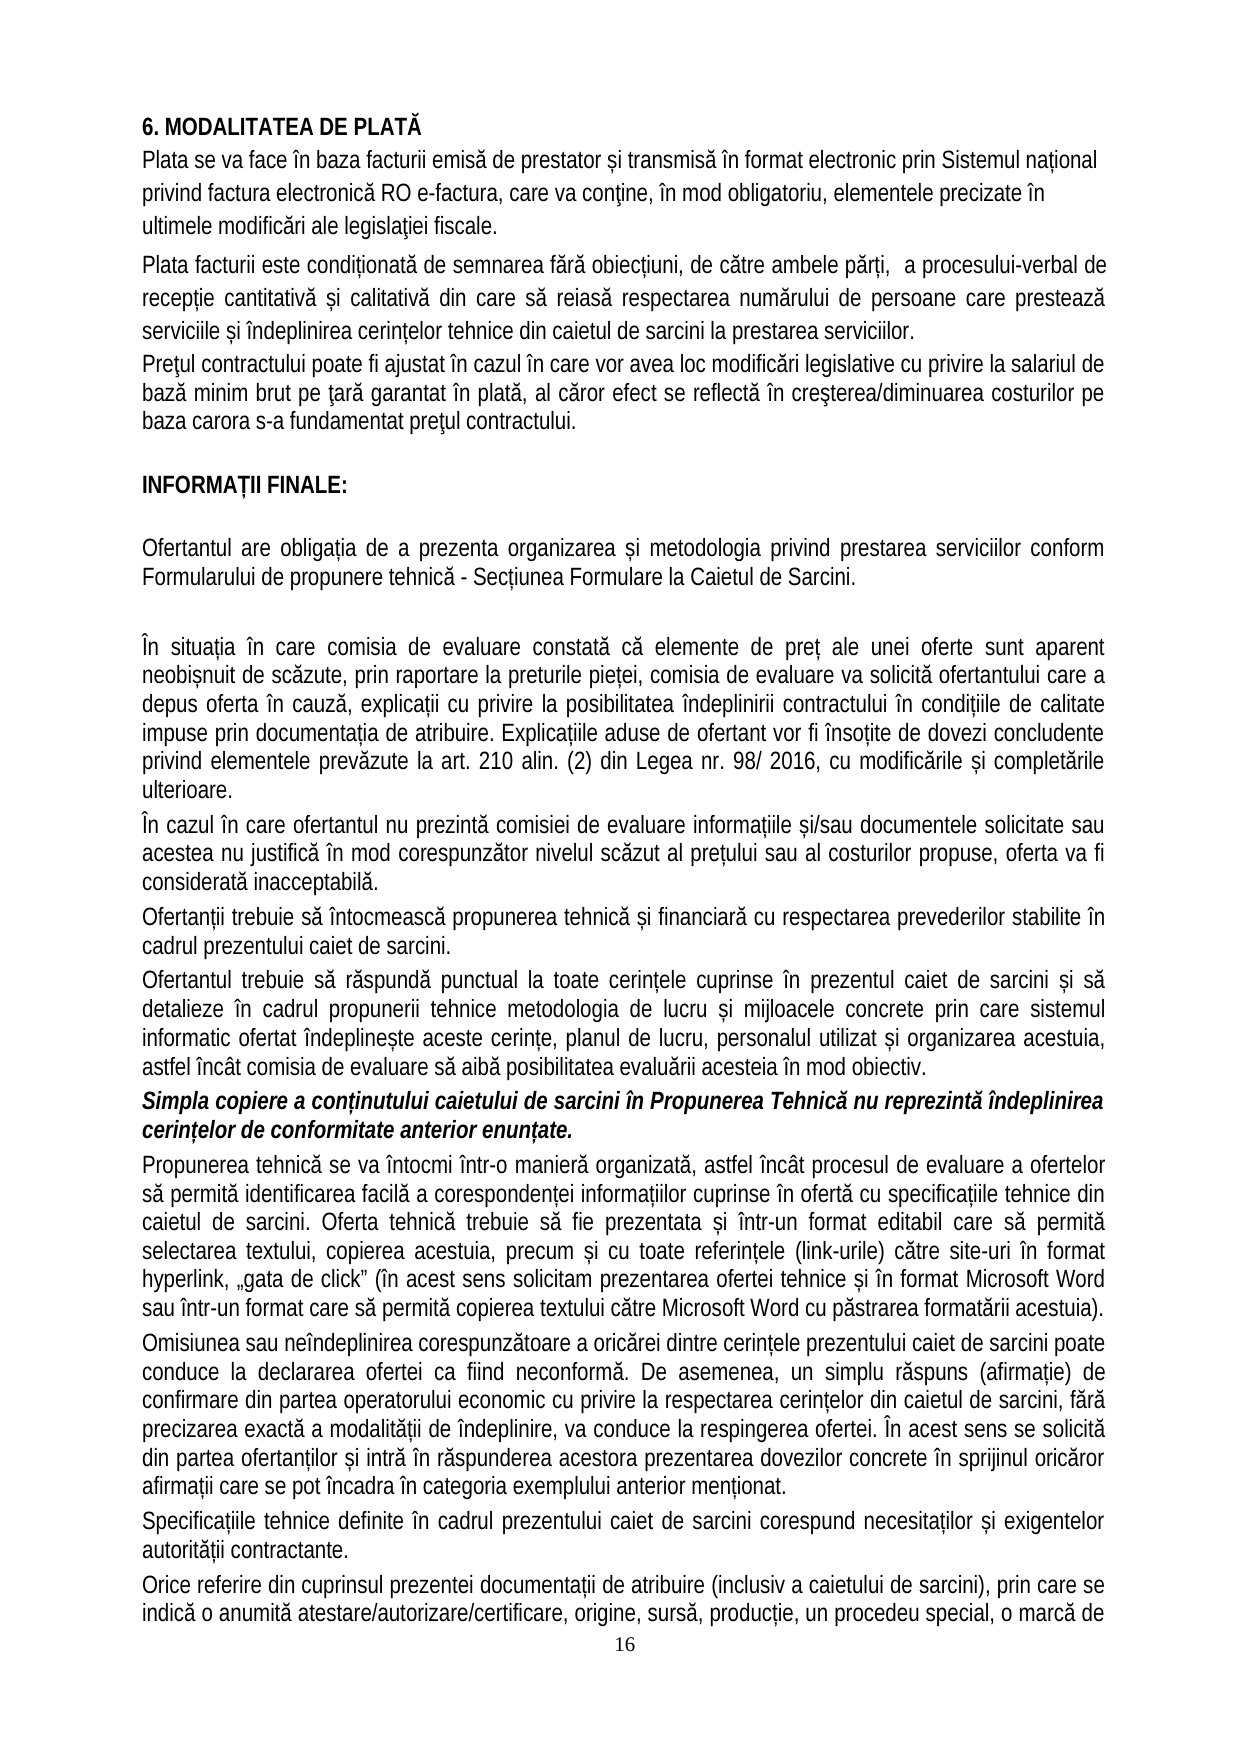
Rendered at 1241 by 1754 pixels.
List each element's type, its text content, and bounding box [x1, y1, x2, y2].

text Omisiunea sau neîndeplinirea corespunzătoare a oricărei dintre cerințele prezentului caiet de sarcini poate conduce la declararea ofertei ca fiind neconformă. De asemenea, un simplu răspuns (afirmație) de confirmare din partea operatorului economic cu privire la respectarea cerințelor din caietul de sarcini, fără precizarea exactă a modalității de îndeplinire, va conduce la respingerea ofertei. În acest sens se solicită din partea ofertanților și intră în răspunderea acestora prezentarea dovezilor concrete în sprijinul oricăror afirmații care se pot încadra în categoria exemplului anterior menționat. [142, 1328, 1107, 1500]
text În situația în care comisia de evaluare constată că elemente de preț ale unei oferte sunt aparent neobișnuit de scăzute, prin raportare la preturile pieței, comisia de evaluare va solicită ofertantului care a depus oferta în cauză, explicații cu privire la posibilitatea îndeplinirii contractului în condițiile de calitate impuse prin documentația de atribuire. Explicațiile aduse de ofertant vor fi însoțite de dovezi concludente privind elementele prevăzute la art. 210 alin. (2) din Legea nr. 98/ 2016, cu modificările și completările ulterioare. [142, 632, 1107, 803]
text Ofertanții trebuie să întocmească propunerea tehnică și financiară cu respectarea prevederilor stabilite în cadrul prezentului caiet de sarcini. [142, 902, 1107, 959]
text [142, 1570, 1107, 1627]
list 6. MODALITATEA DE PLATĂ Plata se va face în baza facturii emisă de prestator și transmisă în format electronic prin Sistemul național privind factura electronică RO e-factura, care va conţine, în mod obligatoriu, elementele precizate în ultimele modificări ale legislaţiei fiscale. [142, 112, 1107, 239]
text Propunerea tehnică se va întocmi într-o manieră organizată, astfel încât procesul de evaluare a ofertelor să permită identificarea facilă a corespondenței informațiilor cuprinse în ofertă cu specificațiile tehnice din caietul de sarcini. Oferta tehnică trebuie să fie prezentata și într-un format editabil care să permită selectarea textului, copierea acestuia, precum și cu toate referințele (link-urile) către site-uri în format hyperlink, „gata de click” (în acest sens solicitam prezentarea ofertei tehnice și în format Microsoft Word sau într-un format care să permită copierea textului către Microsoft Word cu păstrarea formatării acestuia). [142, 1150, 1107, 1322]
text Ofertantul trebuie să răspundă punctual la toate cerințele cuprinse în prezentul caiet de sarcini și să detalieze în cadrul propunerii tehnice metodologia de lucru și mijloacele concrete prin care sistemul informatic ofertat îndeplinește aceste cerințe, planul de lucru, personalul utilizat și organizarea acestuia, astfel încât comisia de evaluare să aibă posibilitatea evaluării acesteia în mod obiectiv. [142, 966, 1107, 1080]
text Ofertantul are obligația de a prezenta organizarea și metodologia privind prestarea serviciilor conform Formularului de propunere tehnică - Secțiunea Formulare la Caietul de Sarcini. [142, 533, 1107, 591]
text Plata facturii este condiționată de semnarea fără obiecțiuni, de către ambele părți, a procesului-verbal de recepție cantitativă și calitativă din care să reiasă respectarea numărului de persoane care prestează serviciile și îndeplinirea cerințelor tehnice din caietul de sarcini la prestarea serviciilor. [142, 250, 1107, 344]
text Simpla copiere a conținutului caietului de sarcini în Propunerea Tehnică nu reprezintă îndeplinirea cerințelor de conformitate anterior enunțate. [142, 1086, 1107, 1144]
text INFORMAȚII FINALE: [142, 470, 1048, 498]
text Specificațiile tehnice definite în cadrul prezentului caiet de sarcini corespund necesitaților și exigentelor autorității contractante. [142, 1506, 1107, 1563]
text Preţul contractului poate fi ajustat în cazul în care vor avea loc modificări legislative cu privire la salariul de bază minim brut pe ţară garantat în plată, al căror efect se reflectă în creşterea/diminuarea costurilor pe baza carora s-a fundamentat preţul contractului. [142, 349, 1107, 435]
text În cazul în care ofertantul nu prezintă comisiei de evaluare informațiile și/sau documentele solicitate sau acestea nu justifică în mod corespunzător nivelul scăzut al prețului sau al costurilor propuse, oferta va fi considerată inacceptabilă. [142, 810, 1107, 896]
